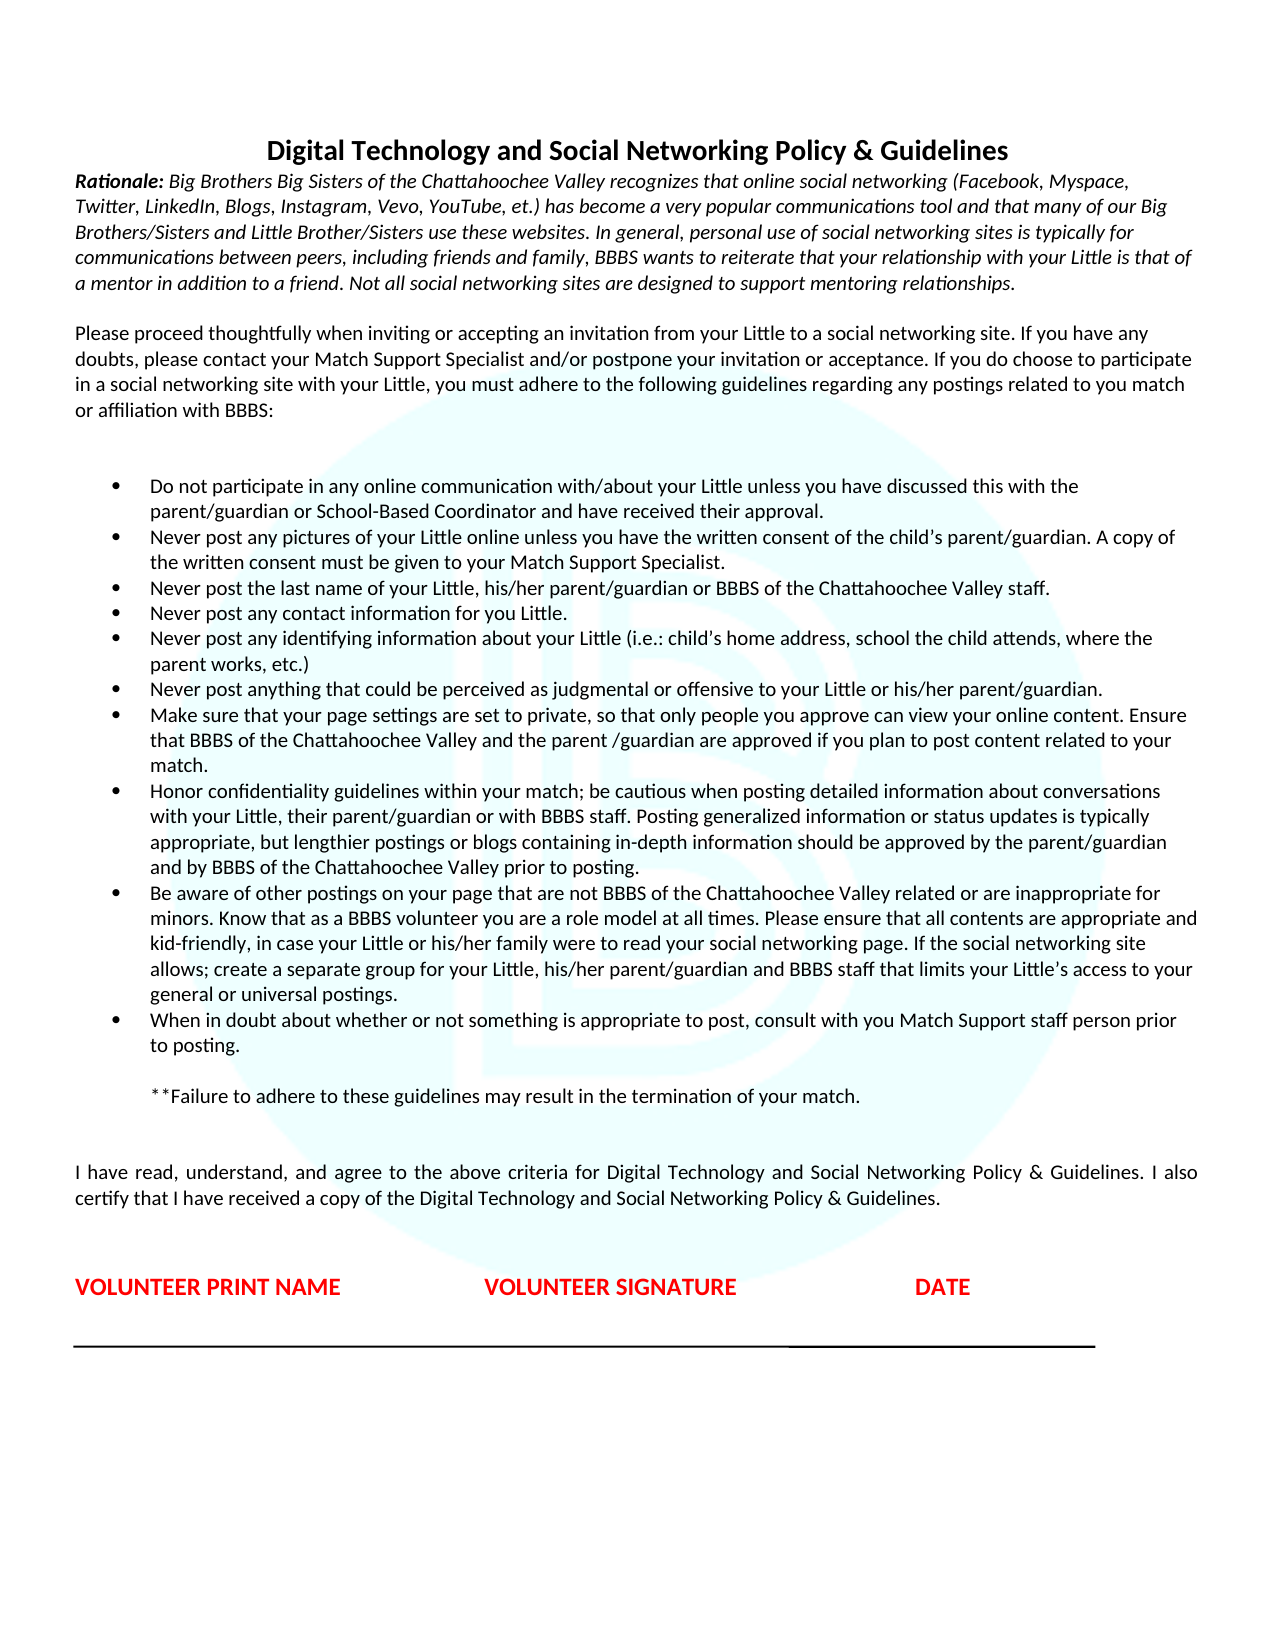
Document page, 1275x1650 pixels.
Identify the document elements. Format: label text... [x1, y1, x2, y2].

list Honor confidentiality guidelines within your match; be cautious when posting detailed information about conversations with your Little, their parent/guardian or with BBBS staff. Posting generalized information or status updates is typically appropriate, but lengthier postings or blogs containing in-depth information should be approved by the parent/guardian and by BBBS of the Chattahoochee Valley prior to posting. [112, 778, 1200, 880]
list Make sure that your page settings are set to private, so that only people you approve can view your online content. Ensure that BBBS of the Chattahoochee Valley and the parent /guardian are approved if you plan to post content related to your match. [112, 702, 1200, 778]
list When in doubt about whether or not something is appropriate to post, consult with you Match Support staff person prior to posting. [112, 1007, 1200, 1058]
text **Failure to adhere to these guidelines may result in the termination of your match. [150, 1083, 1200, 1108]
list Never post any pictures of your Little online unless you have the written consent of the child’s parent/guardian. A copy of the written consent must be given to your Match Support Specialist. [112, 524, 1200, 575]
text I have read, understand, and agree to the above criteria for Digital Technology and Social Networking Policy & Guidelines. I also certify that I have received a copy of the Digital Technology and Social Networking Policy & Guidelines. [75, 1159, 1200, 1210]
title Digital Technology and Social Networking Policy & Guidelines [75, 132, 1200, 168]
text Rationale: Big Brothers Big Sisters of the Chattahoochee Valley recognizes that online social networking (Facebook, Myspace, Twitter, LinkedIn, Blogs, Instagram, Vevo, YouTube, et.) has become a very popular communications tool and that many of our Big Brothers/Sisters and Little Brother/Sisters use these websites. In general, personal use of social networking sites is typically for communications between peers, including friends and family, BBBS wants to reiterate that your relationship with your Little is that of a mentor in addition to a friend. Not all social networking sites are designed to support mentoring relationships. [75, 168, 1200, 295]
list Never post any contact information for you Little. [112, 600, 1200, 626]
list Never post any identifying information about your Little (i.e.: child’s home address, school the child attends, where the parent works, etc.) [112, 626, 1200, 676]
text VOLUNTEER PRINT NAME VOLUNTEER SIGNATURE DATE [75, 1271, 1200, 1302]
text Please proceed thoughtfully when inviting or accepting an invitation from your Little to a social networking site. If you have any doubts, please contact your Match Support Specialist and/or postpone your invitation or acceptance. If you do choose to participate in a social networking site with your Little, you must adhere to the following guidelines regarding any postings related to you match or affiliation with BBBS: [75, 321, 1200, 422]
list Never post anything that could be perceived as judgmental or offensive to your Little or his/her parent/guardian. [112, 676, 1200, 702]
list Be aware of other postings on your page that are not BBBS of the Chattahoochee Valley related or are inappropriate for minors. Know that as a BBBS volunteer you are a role model at all times. Please ensure that all contents are appropriate and kid-friendly, in case your Little or his/her family were to read your social networking page. If the social networking site allows; create a separate group for your Little, his/her parent/guardian and BBBS staff that limits your Little’s access to your general or universal postings. [112, 880, 1200, 1007]
list Do not participate in any online communication with/about your Little unless you have discussed this with the parent/guardian or School-Based Coordinator and have received their approval. [112, 473, 1200, 524]
list Never post the last name of your Little, his/her parent/guardian or BBBS of the Chattahoochee Valley staff. [112, 575, 1200, 600]
